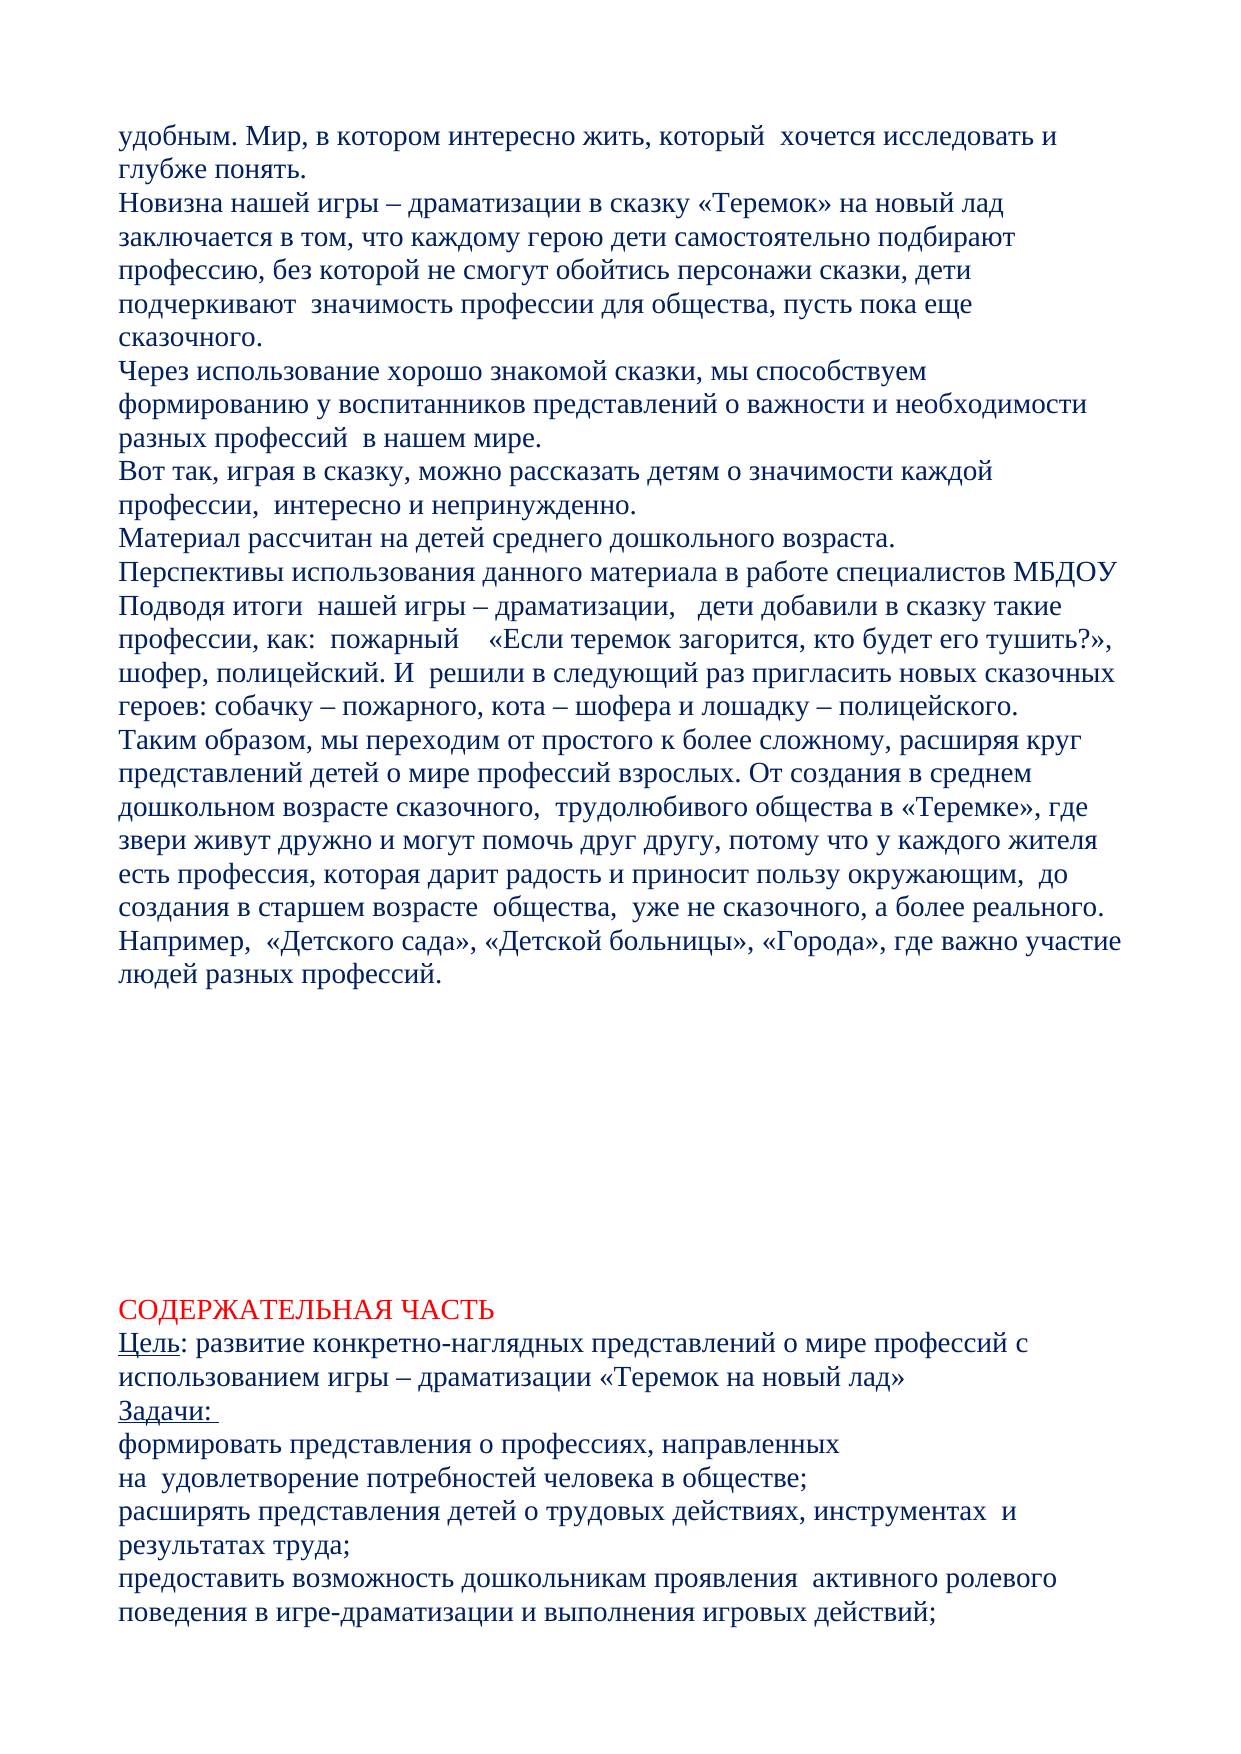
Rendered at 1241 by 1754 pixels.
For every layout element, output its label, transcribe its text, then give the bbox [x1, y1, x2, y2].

text расширять представления детей о трудовых действиях, инструментах и результатах труда; [118, 1493, 1122, 1560]
text на удовлетворение потребностей человека в обществе; [118, 1460, 1122, 1493]
text Вот так, играя в сказку, можно рассказать детям о значимости каждой профессии, интересно и непринужденно. [118, 453, 1122, 521]
text Таким образом, мы переходим от простого к более сложному, расширяя круг представлений детей о мире профессий взрослых. От создания в среднем дошкольном возрасте сказочного, трудолюбивого общества в «Теремке», где звери живут дружно и могут помочь друг другу, потому что у каждого жителя есть профессия, которая дарит радость и приносит пользу окружающим, до создания в старшем возрасте общества, уже не сказочного, а более реального. Например, «Детского сада», «Детской больницы», «Города», где важно участие людей разных профессий. [118, 722, 1122, 990]
text Материал рассчитан на детей среднего дошкольного возраста. [118, 521, 1122, 554]
text Подводя итоги нашей игры – драматизации, дети добавили в сказку такие профессии, как: пожарный «Если теремок загорится, кто будет его тушить?», шофер, полицейский. И решили в следующий раз пригласить новых сказочных героев: собачку – пожарного, кота – шофера и лошадку – полицейского. [118, 588, 1122, 722]
text Цель: развитие конкретно-наглядных представлений о мире профессий с использованием игры – драматизации «Теремок на новый лад» [118, 1326, 1122, 1393]
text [118, 118, 1122, 185]
text Перспективы использования данного материала в работе специалистов МБДОУ [118, 554, 1122, 588]
text СОДЕРЖАТЕЛЬНАЯ ЧАСТЬ [118, 1292, 1122, 1326]
text предоставить возможность дошкольникам проявления активного ролевого поведения в игре-драматизации и выполнения игровых действий; [118, 1560, 1122, 1627]
text Через использование хорошо знакомой сказки, мы способствуем формированию у воспитанников представлений о важности и необходимости разных профессий в нашем мире. [118, 353, 1122, 453]
text формировать представления о профессиях, направленных [118, 1426, 1122, 1460]
text Задачи: [118, 1393, 1122, 1426]
text Новизна нашей игры – драматизации в сказку «Теремок» на новый лад заключается в том, что каждому герою дети самостоятельно подбирают профессию, без которой не смогут обойтись персонажи сказки, дети подчеркивают значимость профессии для общества, пусть пока еще сказочного. [118, 185, 1122, 353]
